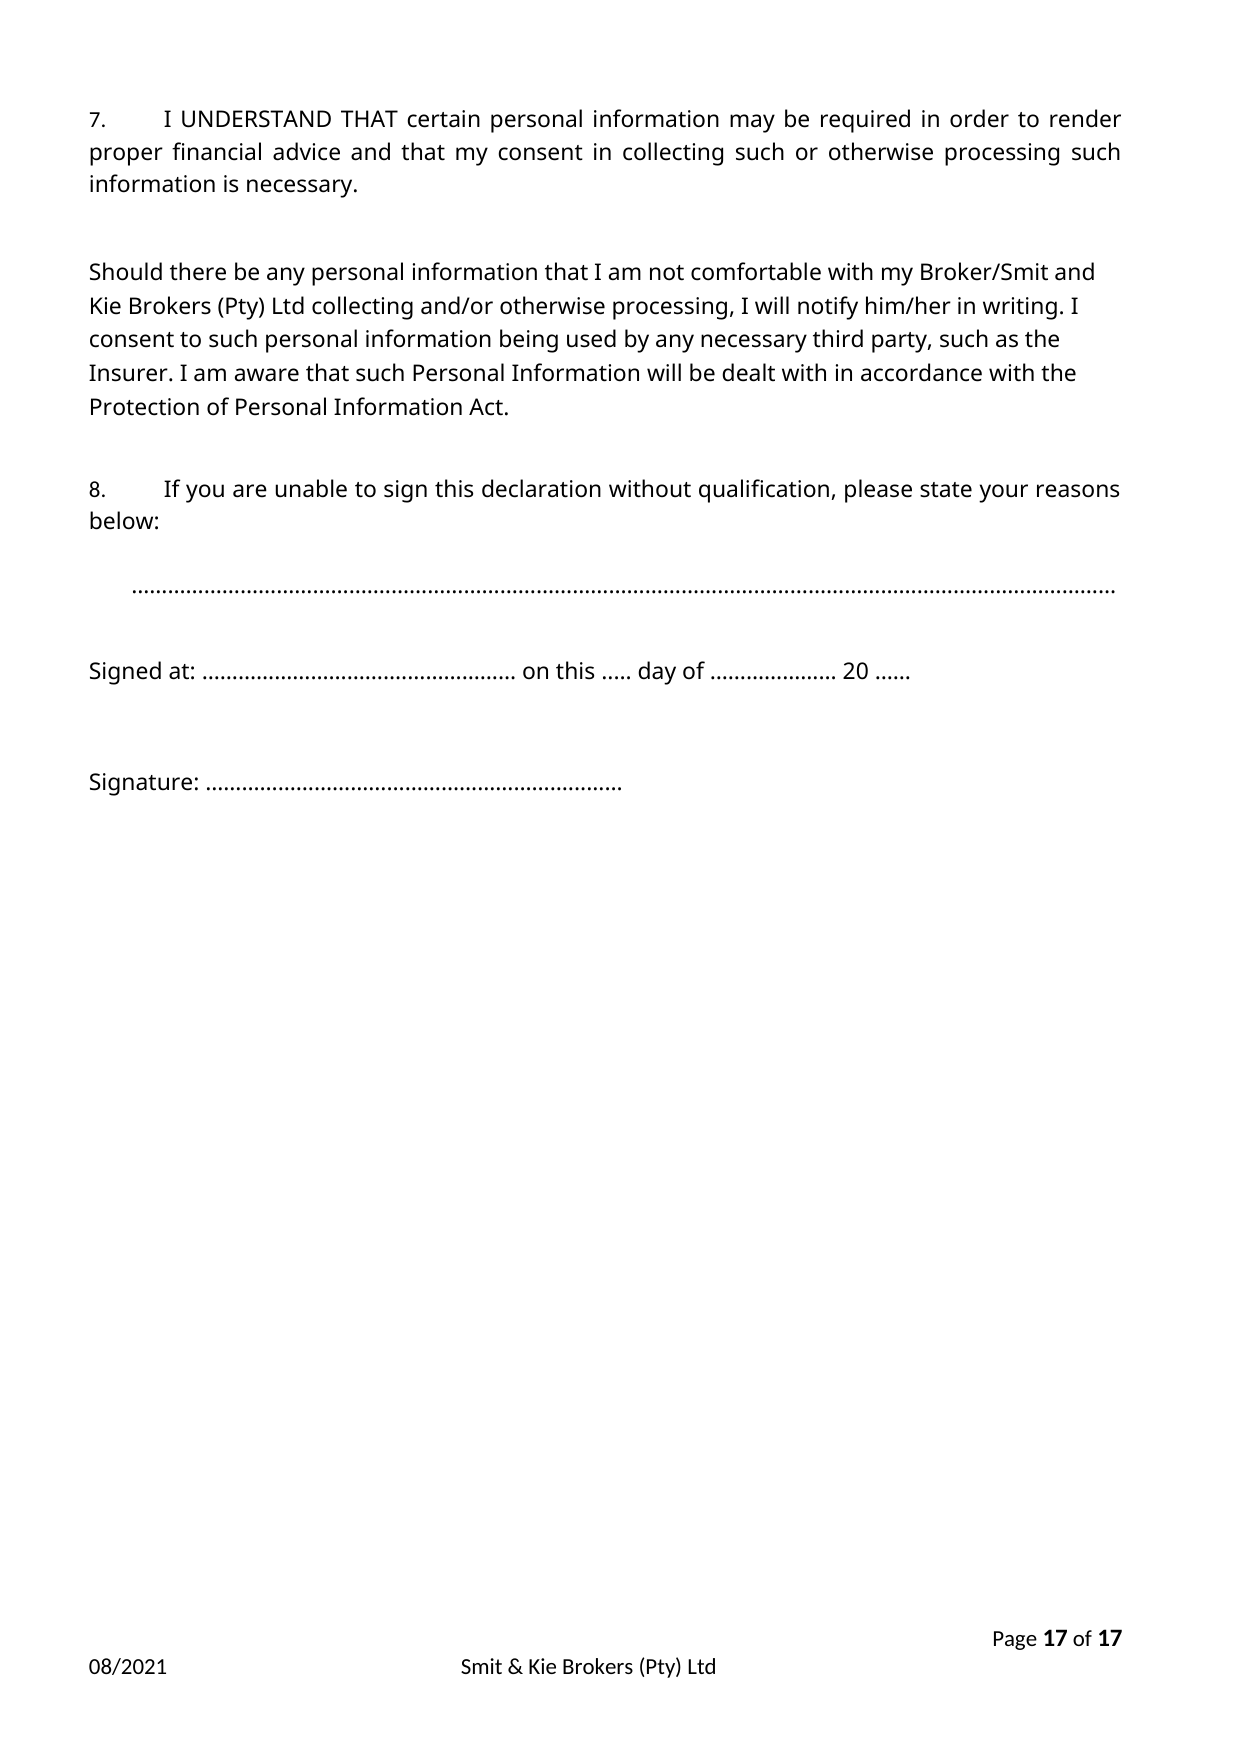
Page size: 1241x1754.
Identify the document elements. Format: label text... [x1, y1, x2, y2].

text Signed at: …………………………….……………… on this ..… day of ………………… 20 …… [89, 655, 1122, 686]
list If you are unable to sign this declaration without qualification, please state your reasons below: [89, 473, 1122, 536]
text ……………………………….……………………………………………………………………………………………………………… [89, 569, 1116, 600]
text Should there be any personal information that I am not comfortable with my Broker/Smit and Kie Brokers (Pty) Ltd collecting and/or otherwise processing, I will notify him/her in writing. I consent to such personal information being used by any necessary third party, such as the Insurer. I am aware that such Personal Information will be dealt with in accordance with the Protection of Personal Information Act. [89, 256, 1110, 422]
list I UNDERSTAND THAT certain personal information may be required in order to render proper financial advice and that my consent in collecting such or otherwise processing such information is necessary. [89, 103, 1122, 199]
text Signature: ……………………………………………………...…… [89, 766, 1122, 797]
